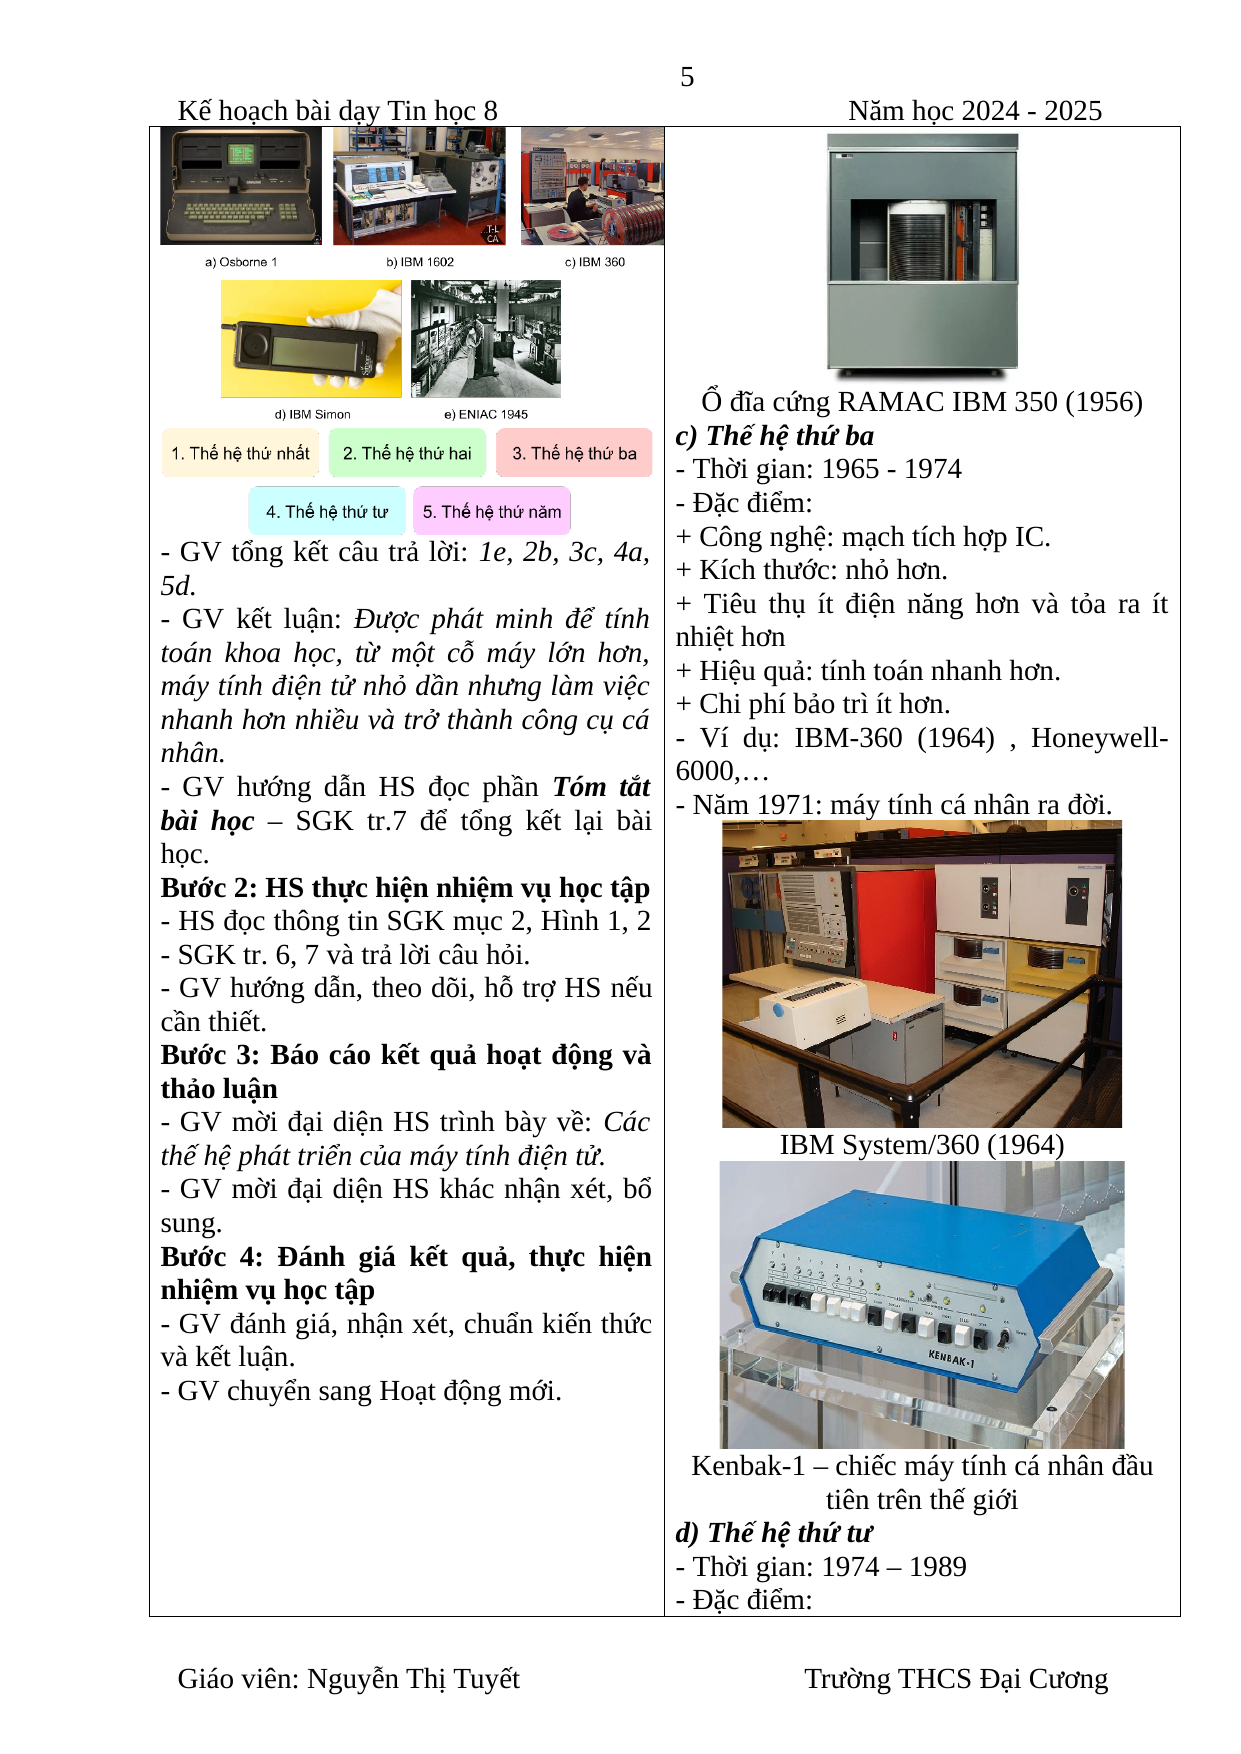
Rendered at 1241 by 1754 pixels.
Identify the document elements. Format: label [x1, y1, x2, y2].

table_cell [150, 127, 664, 1616]
picture [722, 820, 1123, 1128]
picture [719, 1161, 1125, 1449]
table_cell [665, 127, 1180, 1616]
picture [779, 127, 1065, 385]
picture [160, 127, 664, 535]
